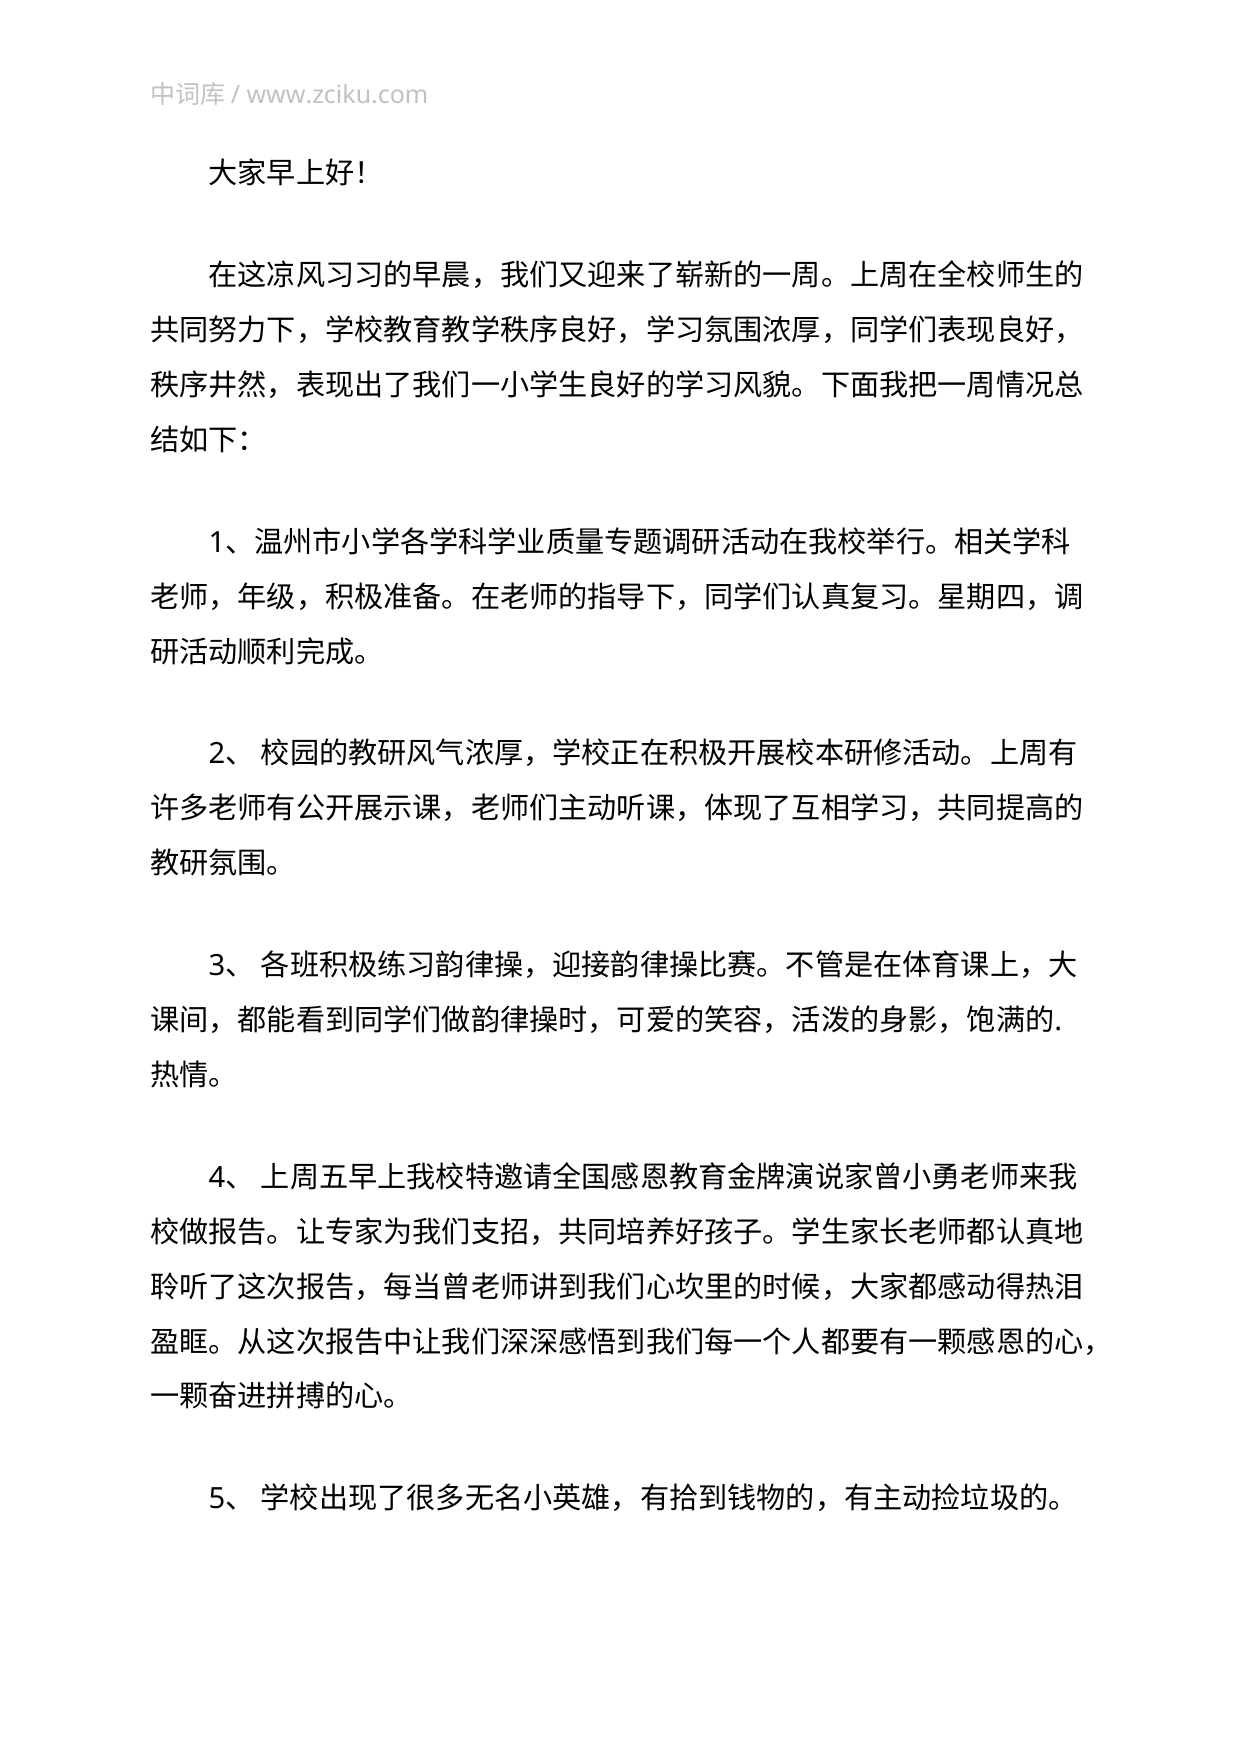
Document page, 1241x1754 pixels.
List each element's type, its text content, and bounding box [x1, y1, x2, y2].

text 5、 学校出现了很多无名小英雄，有拾到钱物的，有主动捡垃圾的。 [150, 1475, 1090, 1517]
text 3、 各班积极练习韵律操，迎接韵律操比赛。不管是在体育课上，大课间，都能看到同学们做韵律操时，可爱的笑容，活泼的身影，饱满的.热情。 [150, 942, 1090, 1094]
text 2、 校园的教研风气浓厚，学校正在积极开展校本研修活动。上周有许多老师有公开展示课，老师们主动听课，体现了互相学习，共同提高的教研氛围。 [150, 730, 1090, 882]
text 在这凉风习习的早晨，我们又迎来了崭新的一周。上周在全校师生的共同努力下，学校教育教学秩序良好，学习氛围浓厚，同学们表现良好，秩序井然，表现出了我们一小学生良好的学习风貌。下面我把一周情况总结如下： [150, 252, 1090, 459]
text 大家早上好！ [150, 150, 1090, 192]
text 1、温州市小学各学科学业质量专题调研活动在我校举行。相关学科老师，年级，积极准备。在老师的指导下，同学们认真复习。星期四，调研活动顺利完成。 [150, 518, 1090, 670]
text 4、 上周五早上我校特邀请全国感恩教育金牌演说家曾小勇老师来我校做报告。让专家为我们支招，共同培养好孩子。学生家长老师都认真地聆听了这次报告，每当曾老师讲到我们心坎里的时候，大家都感动得热泪盈眶。从这次报告中让我们深深感悟到我们每一个人都要有一颗感恩的心，一颗奋进拼搏的心。 [150, 1153, 1090, 1415]
